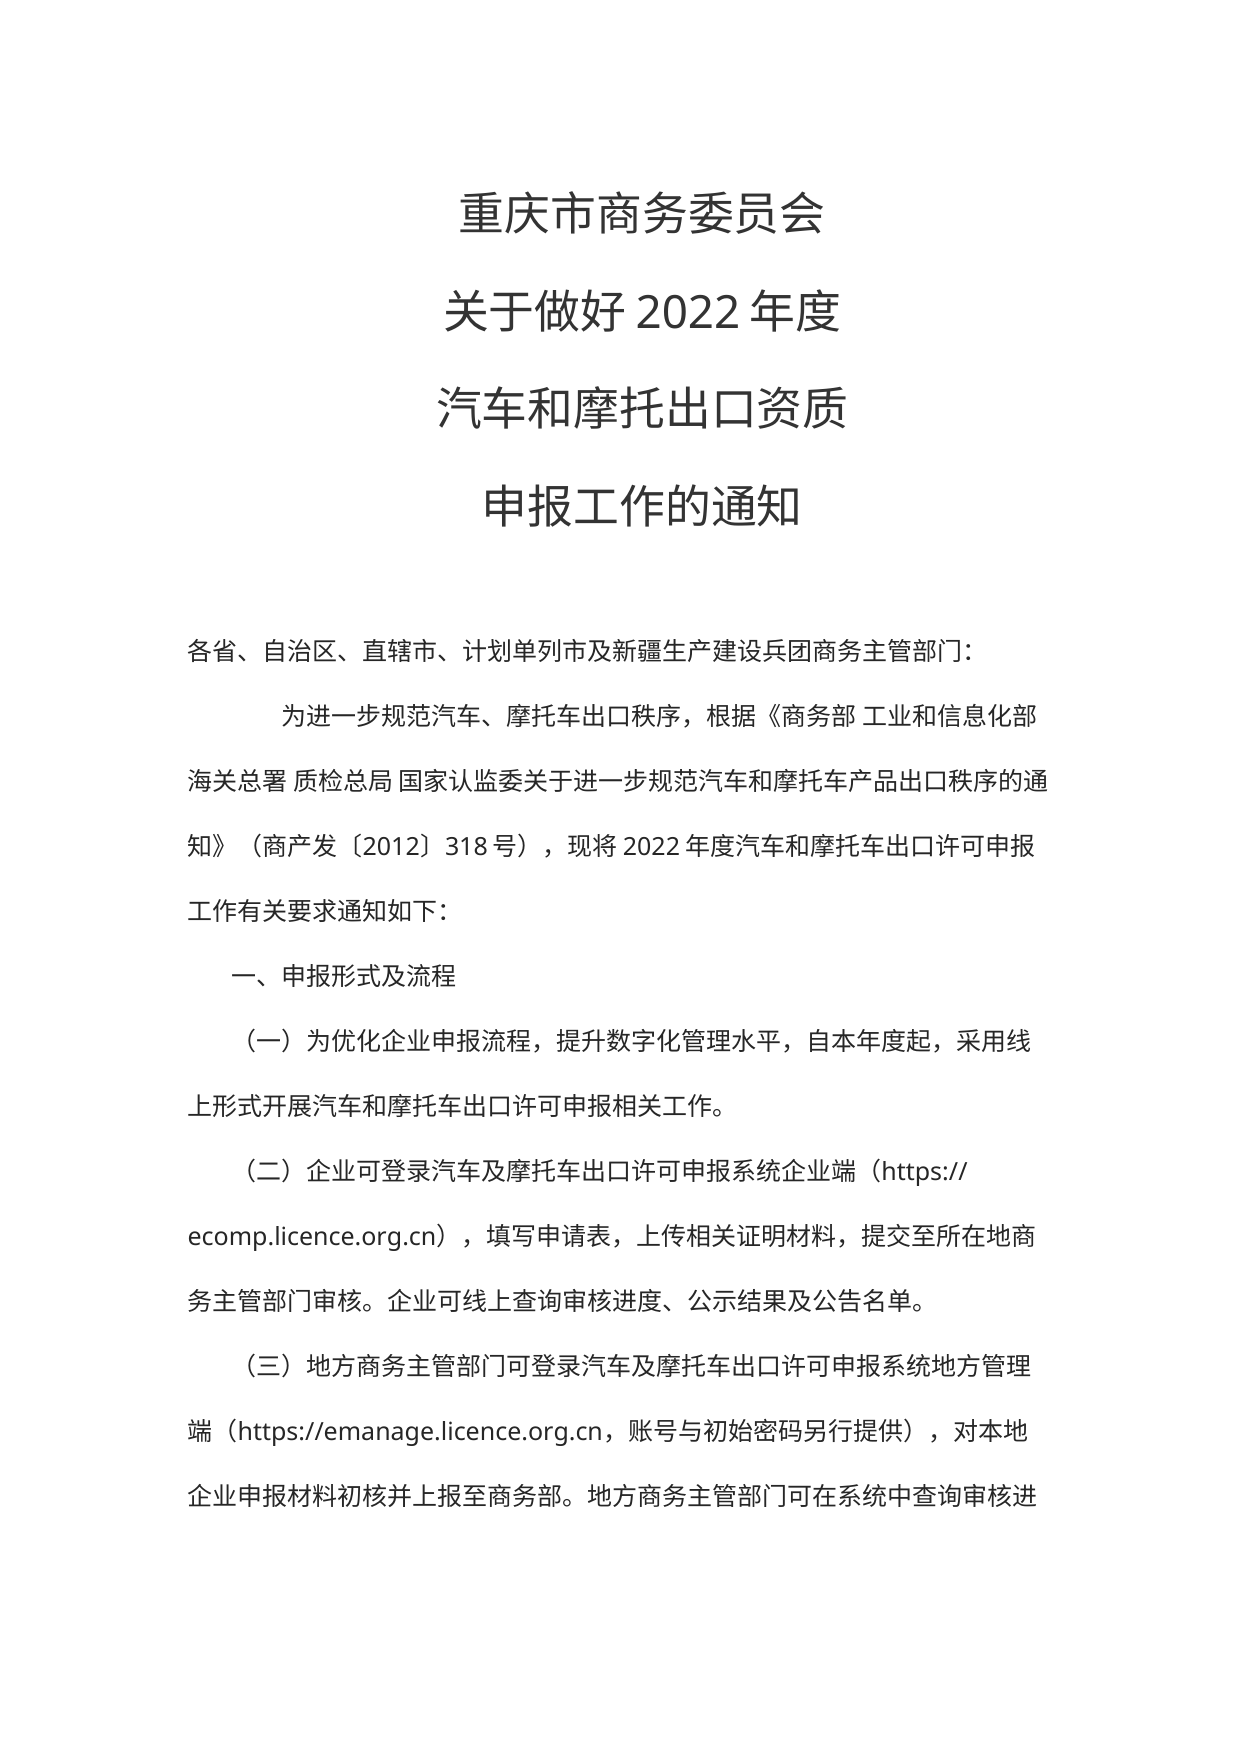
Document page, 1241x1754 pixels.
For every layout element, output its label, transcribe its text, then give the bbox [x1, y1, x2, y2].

text 汽车和摩托出口资质 [187, 357, 1053, 454]
text （一）为优化企业申报流程，提升数字化管理水平，自本年度起，采用线上形式开展汽车和摩托车出口许可申报相关工作。 [187, 1007, 1053, 1137]
text 为进一步规范汽车、摩托车出口秩序，根据《商务部 工业和信息化部 海关总署 质检总局 国家认监委关于进一步规范汽车和摩托车产品出口秩序的通知》（商产发〔2012〕318号），现将2022年度汽车和摩托车出口许可申报工作有关要求通知如下： [187, 682, 1053, 942]
text 各省、自治区、直辖市、计划单列市及新疆生产建设兵团商务主管部门： [187, 617, 1053, 682]
text 关于做好2022年度 [187, 259, 1053, 357]
text （二）企业可登录汽车及摩托车出口许可申报系统企业端（https://ecomp.licence.org.cn），填写申请表，上传相关证明材料，提交至所在地商务主管部门审核。企业可线上查询审核进度、公示结果及公告名单。 [187, 1137, 1053, 1332]
text 重庆市商务委员会 [187, 162, 1053, 259]
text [187, 1332, 1053, 1527]
text 申报工作的通知 [187, 454, 1053, 552]
text 一、申报形式及流程 [187, 942, 1053, 1007]
